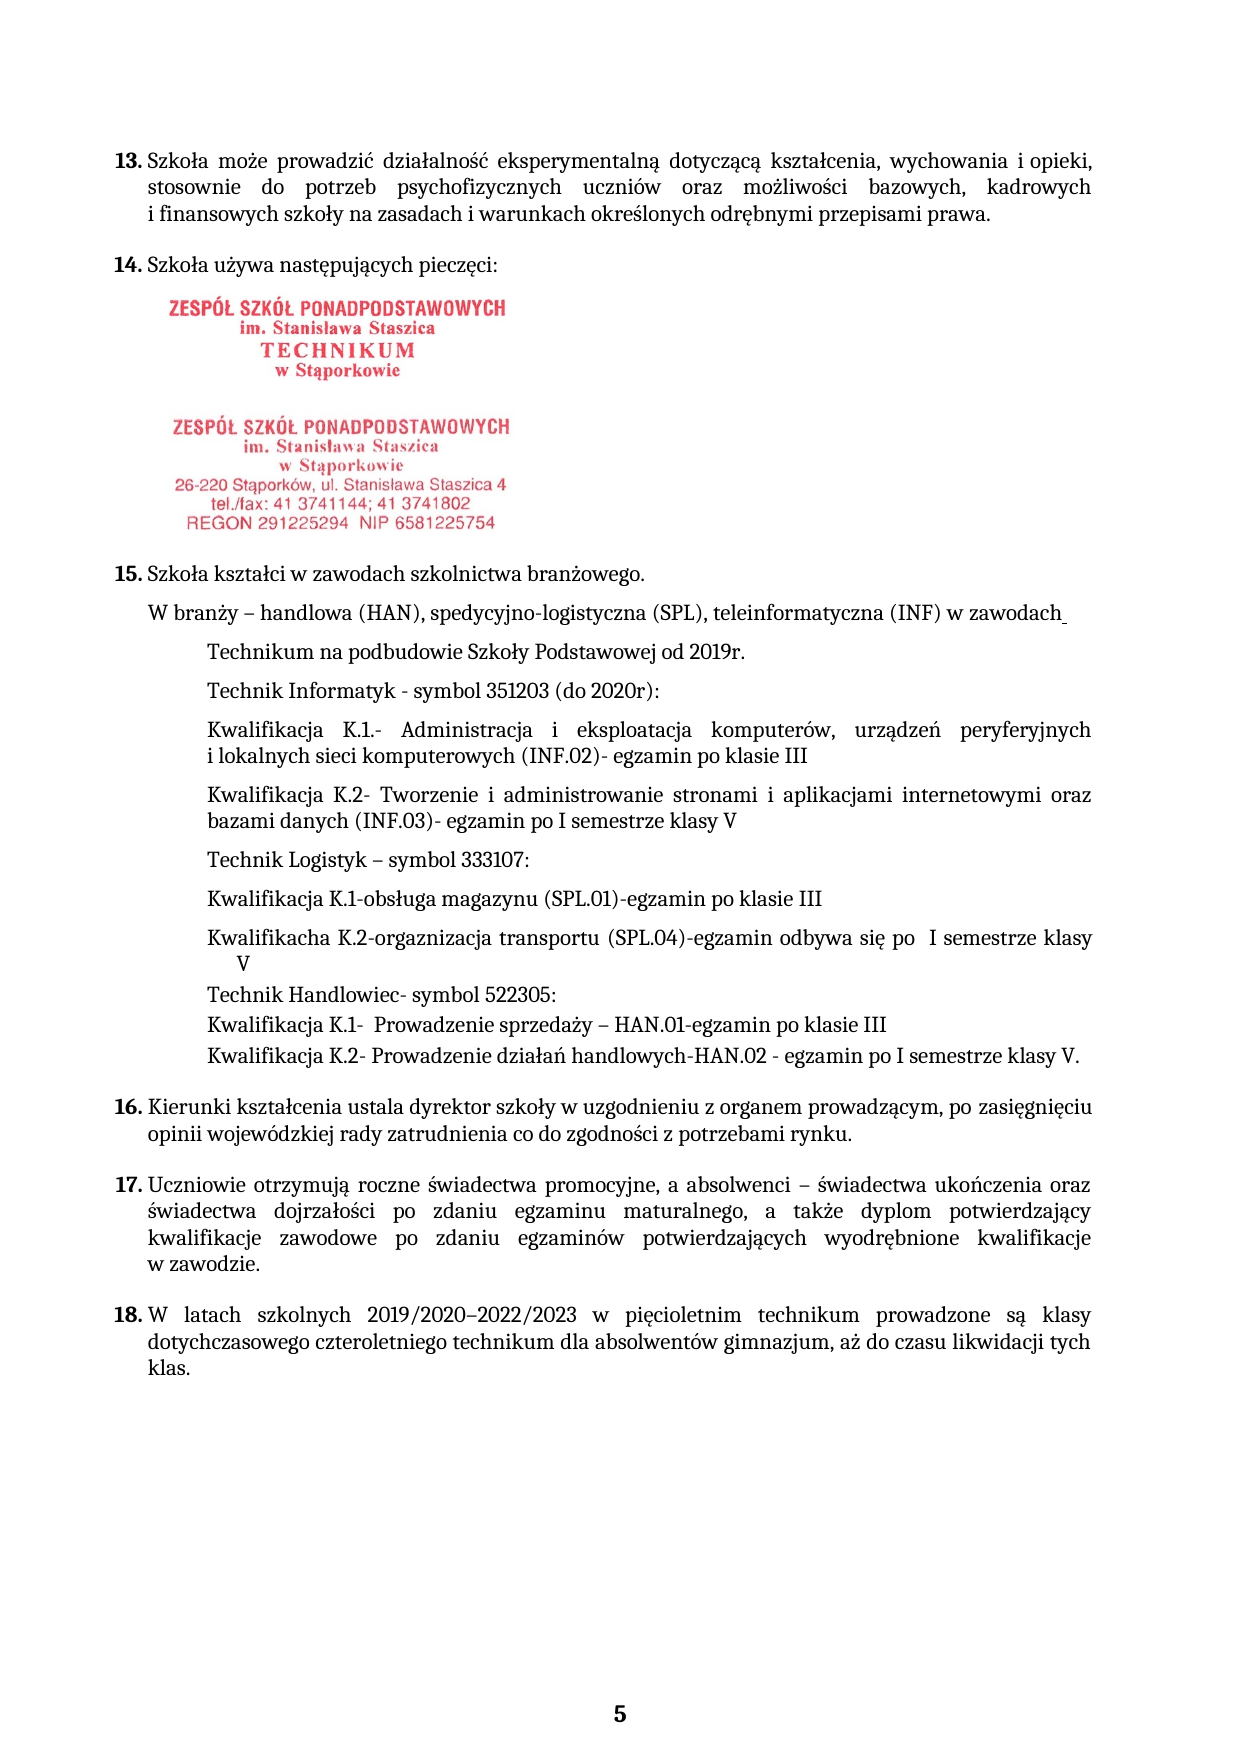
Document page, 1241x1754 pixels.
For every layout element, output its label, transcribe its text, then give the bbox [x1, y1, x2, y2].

list Technikum na podbudowie Szkoły Podstawowej od 2019r. [207, 639, 1092, 665]
list Uczniowie otrzymują roczne świadectwa promocyjne, a absolwenci – świadectwa ukończenia oraz świadectwa dojrzałości po zdaniu egzaminu maturalnego, a także dyplom potwierdzający kwalifikacje zawodowe po zdaniu egzaminów potwierdzających wyodrębnione kwalifikacje w zawodzie. [148, 1172, 1092, 1277]
list Kwalifikacja K.2- Tworzenie i administrowanie stronami i aplikacjami internetowymi oraz bazami danych (INF.03)- egzamin po I semestrze klasy V [207, 782, 1092, 834]
picture [167, 291, 509, 382]
list Kwalifikacja K.1.- Administracja i eksploatacja komputerów, urządzeń peryferyjnych i lokalnych sieci komputerowych (INF.02)- egzamin po klasie III [207, 717, 1092, 769]
list Technik Logistyk – symbol 333107: [207, 847, 1092, 873]
list Kwalifikacja K.2- Prowadzenie działań handlowych-HAN.02 - egzamin po I semestrze klasy V. [207, 1043, 1092, 1069]
list Technik Informatyk - symbol 351203 (do 2020r): [133, 678, 1092, 704]
list Szkoła używa następujących pieczęci: [148, 252, 1092, 278]
list W latach szkolnych 2019/2020–2022/2023 w pięcioletnim technikum prowadzone są klasy dotychczasowego czteroletniego technikum dla absolwentów gimnazjum, aż do czasu likwidacji tych klas. [148, 1302, 1092, 1381]
list Kwalifikacha K.2-orgaznizacja transportu (SPL.04)-egzamin odbywa się po I semestrze klasy V [207, 925, 1092, 977]
list Technik Handlowiec- symbol 522305: [207, 982, 1092, 1008]
picture [167, 409, 514, 537]
list Kwalifikacja K.1-obsługa magazynu (SPL.01)-egzamin po klasie III [207, 886, 1092, 912]
list Kierunki kształcenia ustala dyrektor szkoły w uzgodnieniu z organem prowadzącym, po zasięgnięciu opinii wojewódzkiej rady zatrudnienia co do zgodności z potrzebami rynku. [148, 1094, 1092, 1147]
list Kwalifikacja K.1- Prowadzenie sprzedaży – HAN.01-egzamin po klasie III [207, 1012, 1092, 1038]
list W branży – handlowa (HAN), spedycyjno-logistyczna (SPL), teleinformatyczna (INF) w zawodach [148, 600, 1092, 626]
list Szkoła może prowadzić działalność eksperymentalną dotyczącą kształcenia, wychowania i opieki, stosownie do potrzeb psychofizycznych uczniów oraz możliwości bazowych, kadrowych i finansowych szkoły na zasadach i warunkach określonych odrębnymi przepisami prawa. [148, 148, 1092, 227]
list Szkoła kształci w zawodach szkolnictwa branżowego. [148, 561, 1092, 588]
